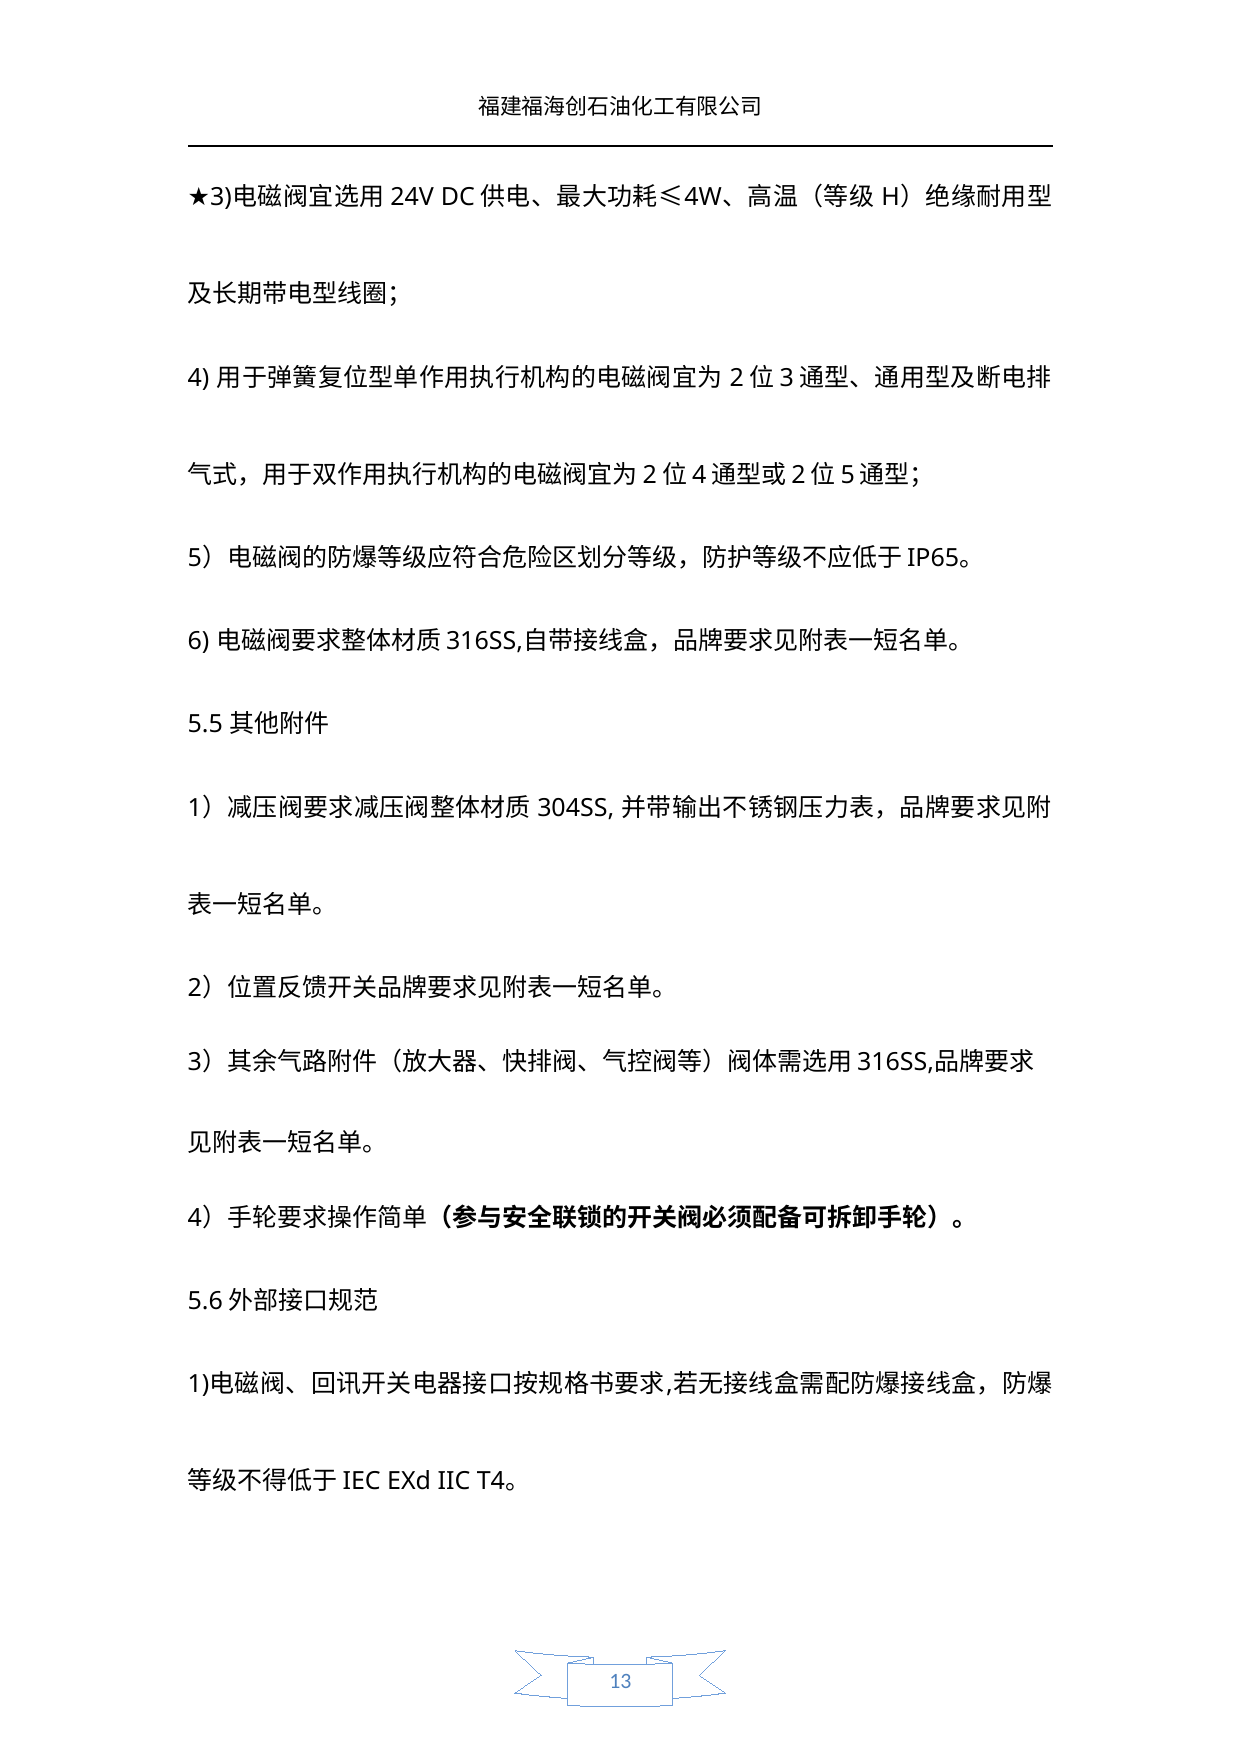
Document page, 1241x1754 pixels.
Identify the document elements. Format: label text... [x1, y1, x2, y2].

text 5.6外部接口规范 [187, 1266, 1053, 1331]
text 2）位置反馈开关品牌要求见附表一短名单。 [187, 953, 1053, 1018]
text 6) 电磁阀要求整体材质316SS,自带接线盒，品牌要求见附表一短名单。 [187, 606, 1053, 671]
text 5）电磁阀的防爆等级应符合危险区划分等级，防护等级不应低于IP65。 [187, 523, 1053, 588]
text 4) 用于弹簧复位型单作用执行机构的电磁阀宜为2位3通型、通用型及断电排气式，用于双作用执行机构的电磁阀宜为2位4通型或2位5通型； [187, 343, 1053, 505]
text 5.5 其他附件 [187, 689, 1053, 754]
text 1）减压阀要求减压阀整体材质304SS, 并带输出不锈钢压力表，品牌要求见附表一短名单。 [187, 773, 1053, 935]
text ★3)电磁阀宜选用24V DC供电、最大功耗≤4W、高温（等级 H）绝缘耐用型及长期带电型线圈； [187, 162, 1053, 324]
text 3）其余气路附件（放大器、快排阀、气控阀等）阀体需选用316SS,品牌要求见附表一短名单。 [187, 1027, 1053, 1173]
text 1)电磁阀、回讯开关电器接口按规格书要求,若无接线盒需配防爆接线盒，防爆等级不得低于IEC EXd IIC T4。 [187, 1349, 1053, 1511]
text 4）手轮要求操作简单（参与安全联锁的开关阀必须配备可拆卸手轮）。 [187, 1183, 1053, 1248]
